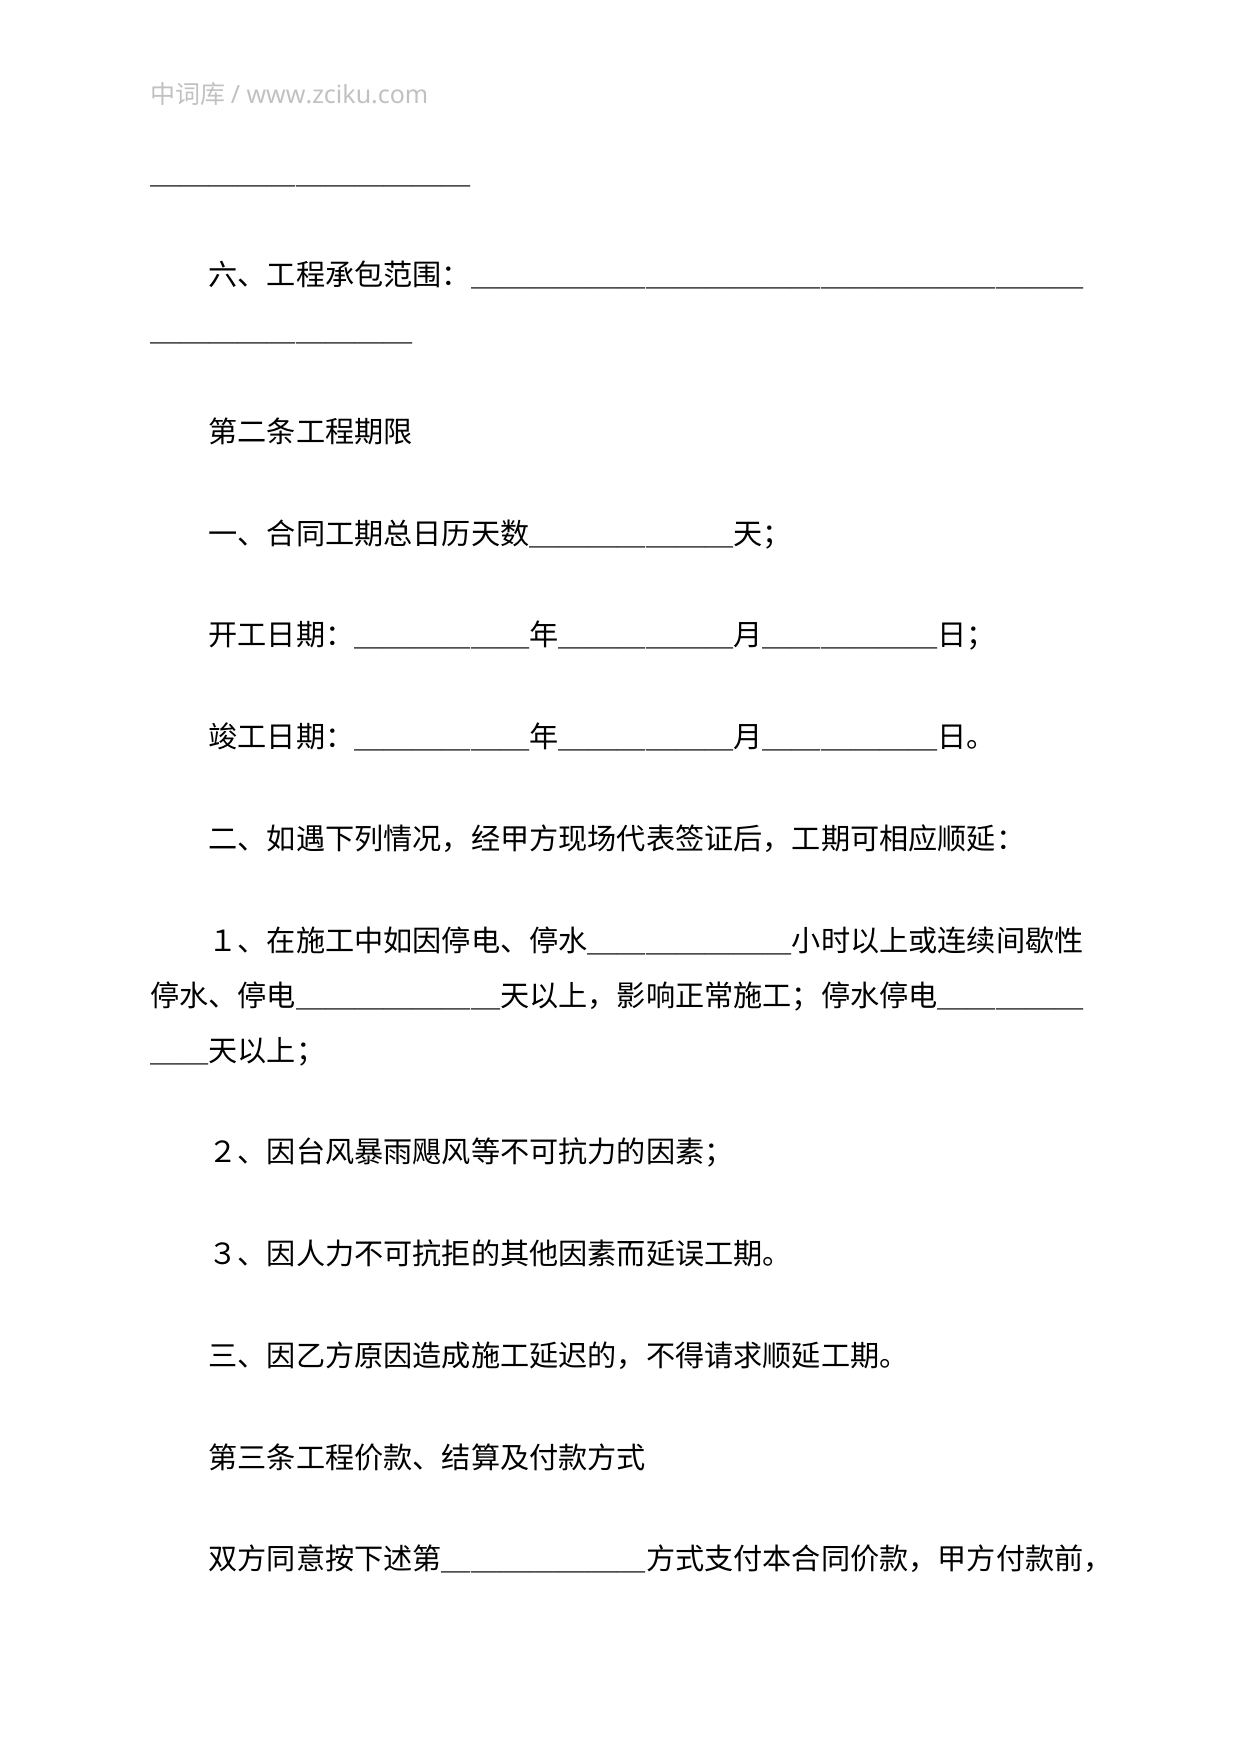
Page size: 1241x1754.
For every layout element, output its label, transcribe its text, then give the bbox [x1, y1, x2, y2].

text 第三条工程价款、结算及付款方式 [150, 1434, 1090, 1476]
text ２、因台风暴雨飓风等不可抗力的因素； [150, 1129, 1090, 1171]
text 二、如遇下列情况，经甲方现场代表签证后，工期可相应顺延： [150, 816, 1090, 858]
text 第二条工程期限 [150, 408, 1090, 451]
text 一、合同工期总日历天数＿＿＿＿＿＿＿天； [150, 510, 1090, 552]
text 竣工日期：＿＿＿＿＿＿年＿＿＿＿＿＿月＿＿＿＿＿＿日。 [150, 714, 1090, 756]
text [150, 1536, 1090, 1578]
text 开工日期：＿＿＿＿＿＿年＿＿＿＿＿＿月＿＿＿＿＿＿日； [150, 612, 1090, 654]
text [150, 150, 1090, 192]
text ３、因人力不可抗拒的其他因素而延误工期。 [150, 1231, 1090, 1273]
text 三、因乙方原因造成施工延迟的，不得请求顺延工期。 [150, 1332, 1090, 1375]
text 六、工程承包范围：＿＿＿＿＿＿＿＿＿＿＿＿＿＿＿＿＿＿＿＿＿＿＿＿＿＿＿＿＿＿ [150, 252, 1090, 349]
text １、在施工中如因停电、停水＿＿＿＿＿＿＿小时以上或连续间歇性停水、停电＿＿＿＿＿＿＿天以上，影响正常施工；停水停电＿＿＿＿＿＿＿天以上； [150, 917, 1090, 1069]
